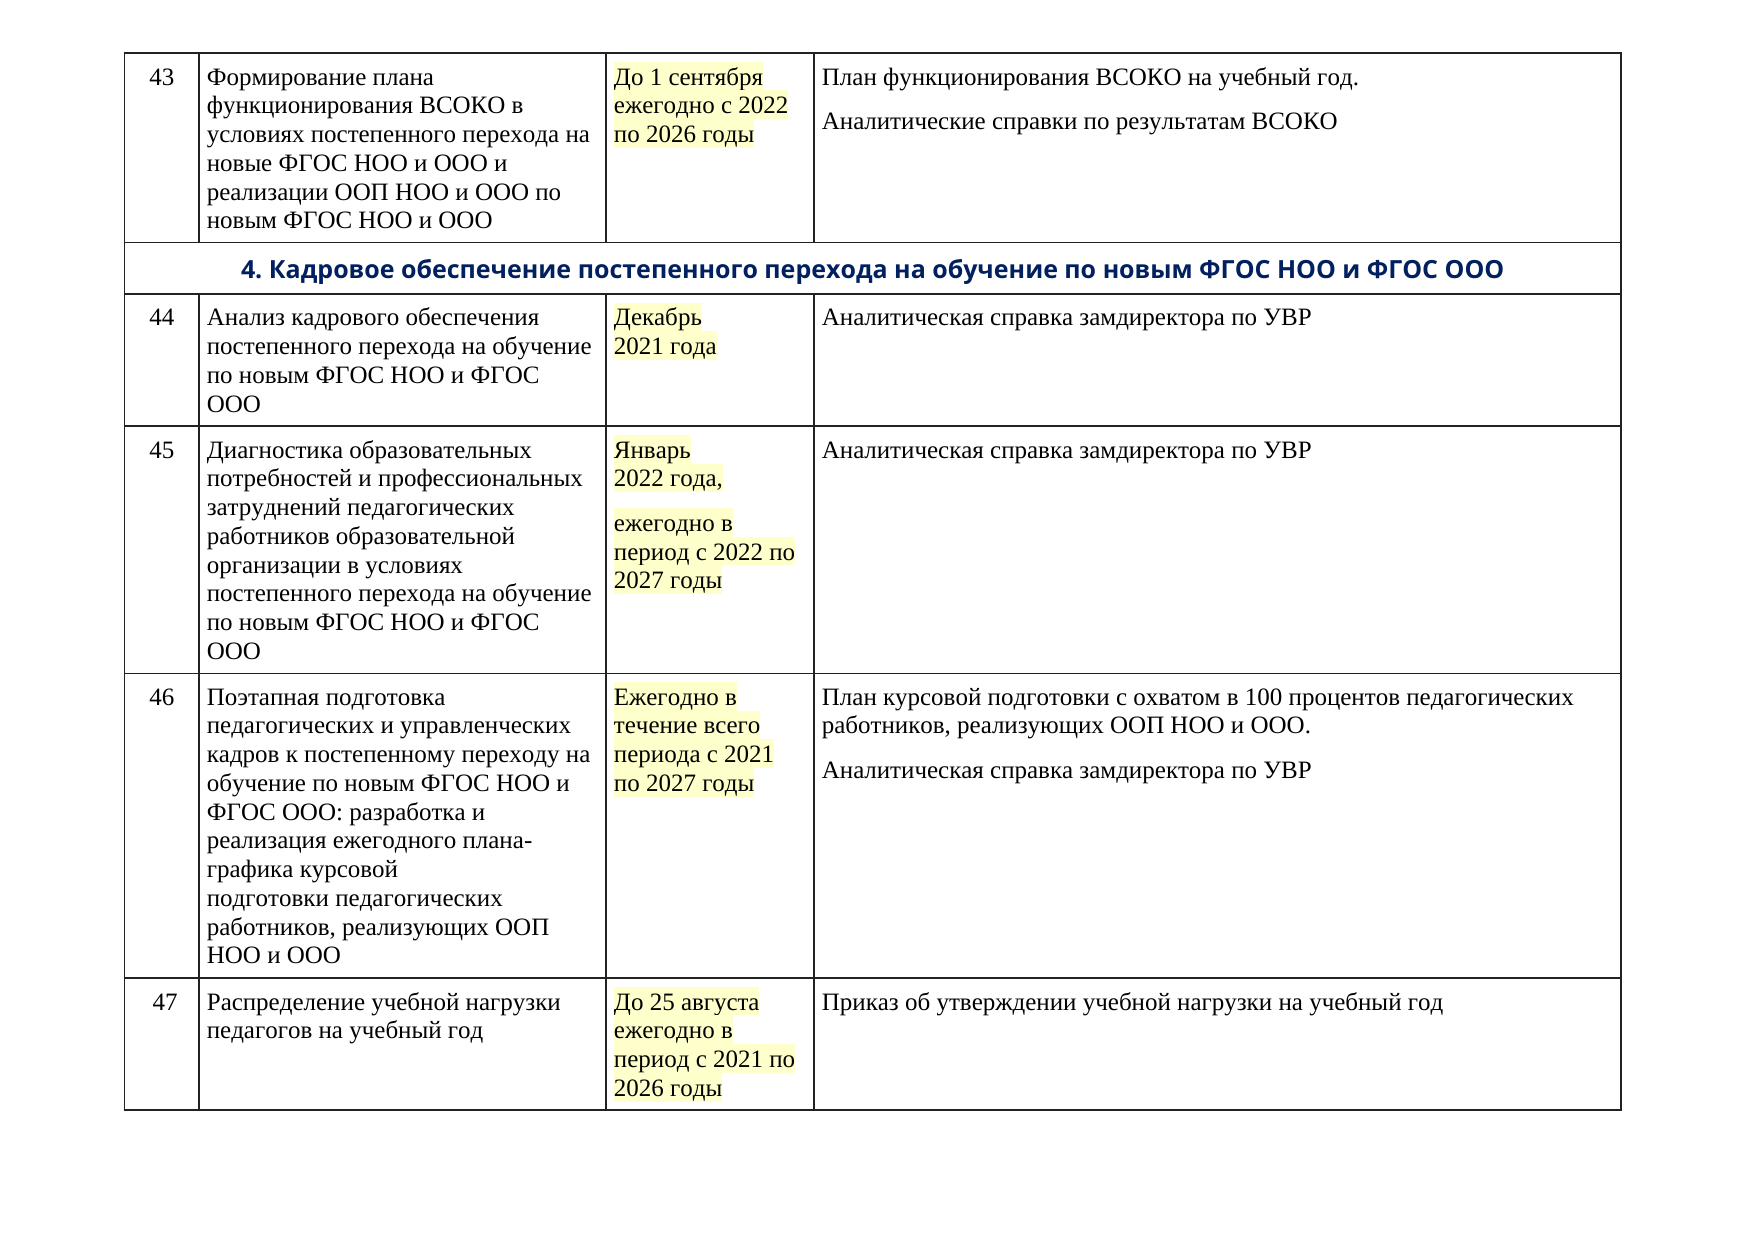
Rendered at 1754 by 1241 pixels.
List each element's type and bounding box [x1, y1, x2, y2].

table_header [117, 44, 1629, 1119]
